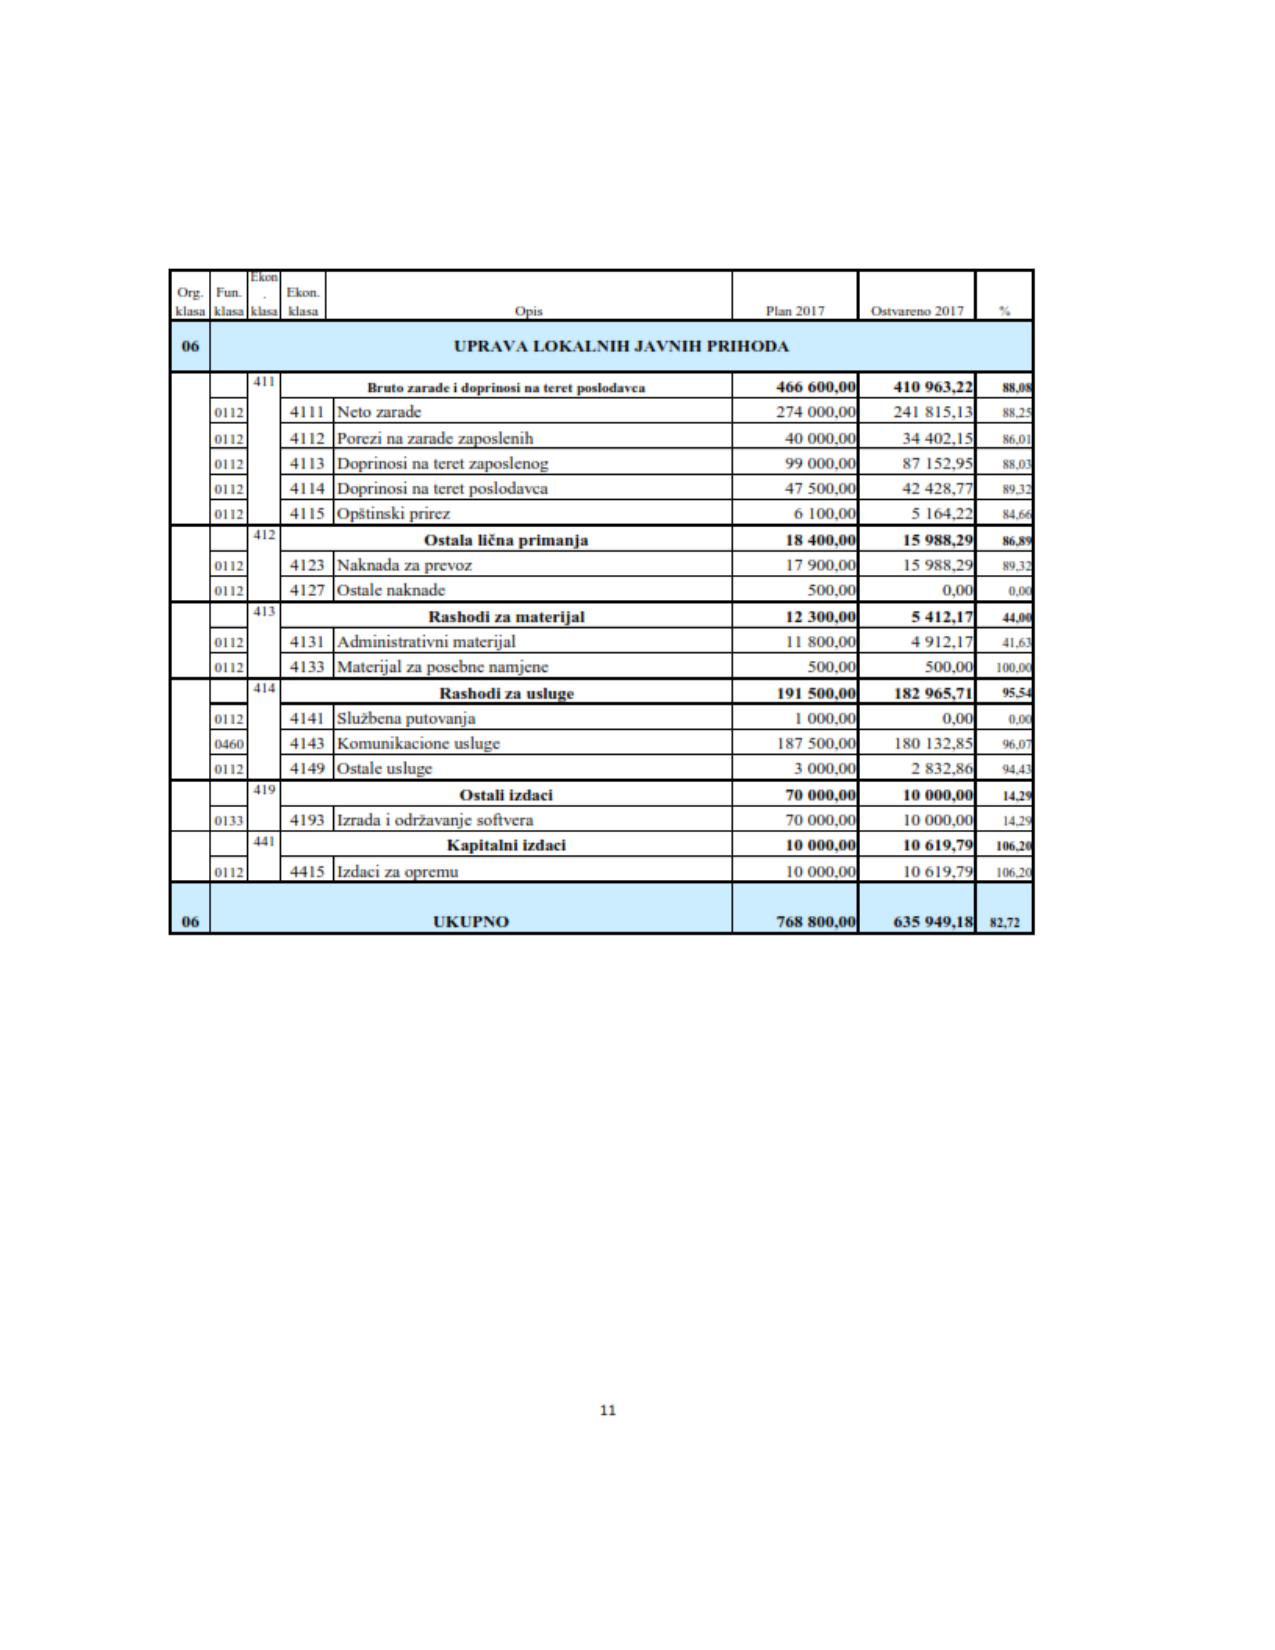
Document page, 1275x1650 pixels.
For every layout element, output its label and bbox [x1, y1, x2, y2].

picture [147, 147, 1057, 1428]
